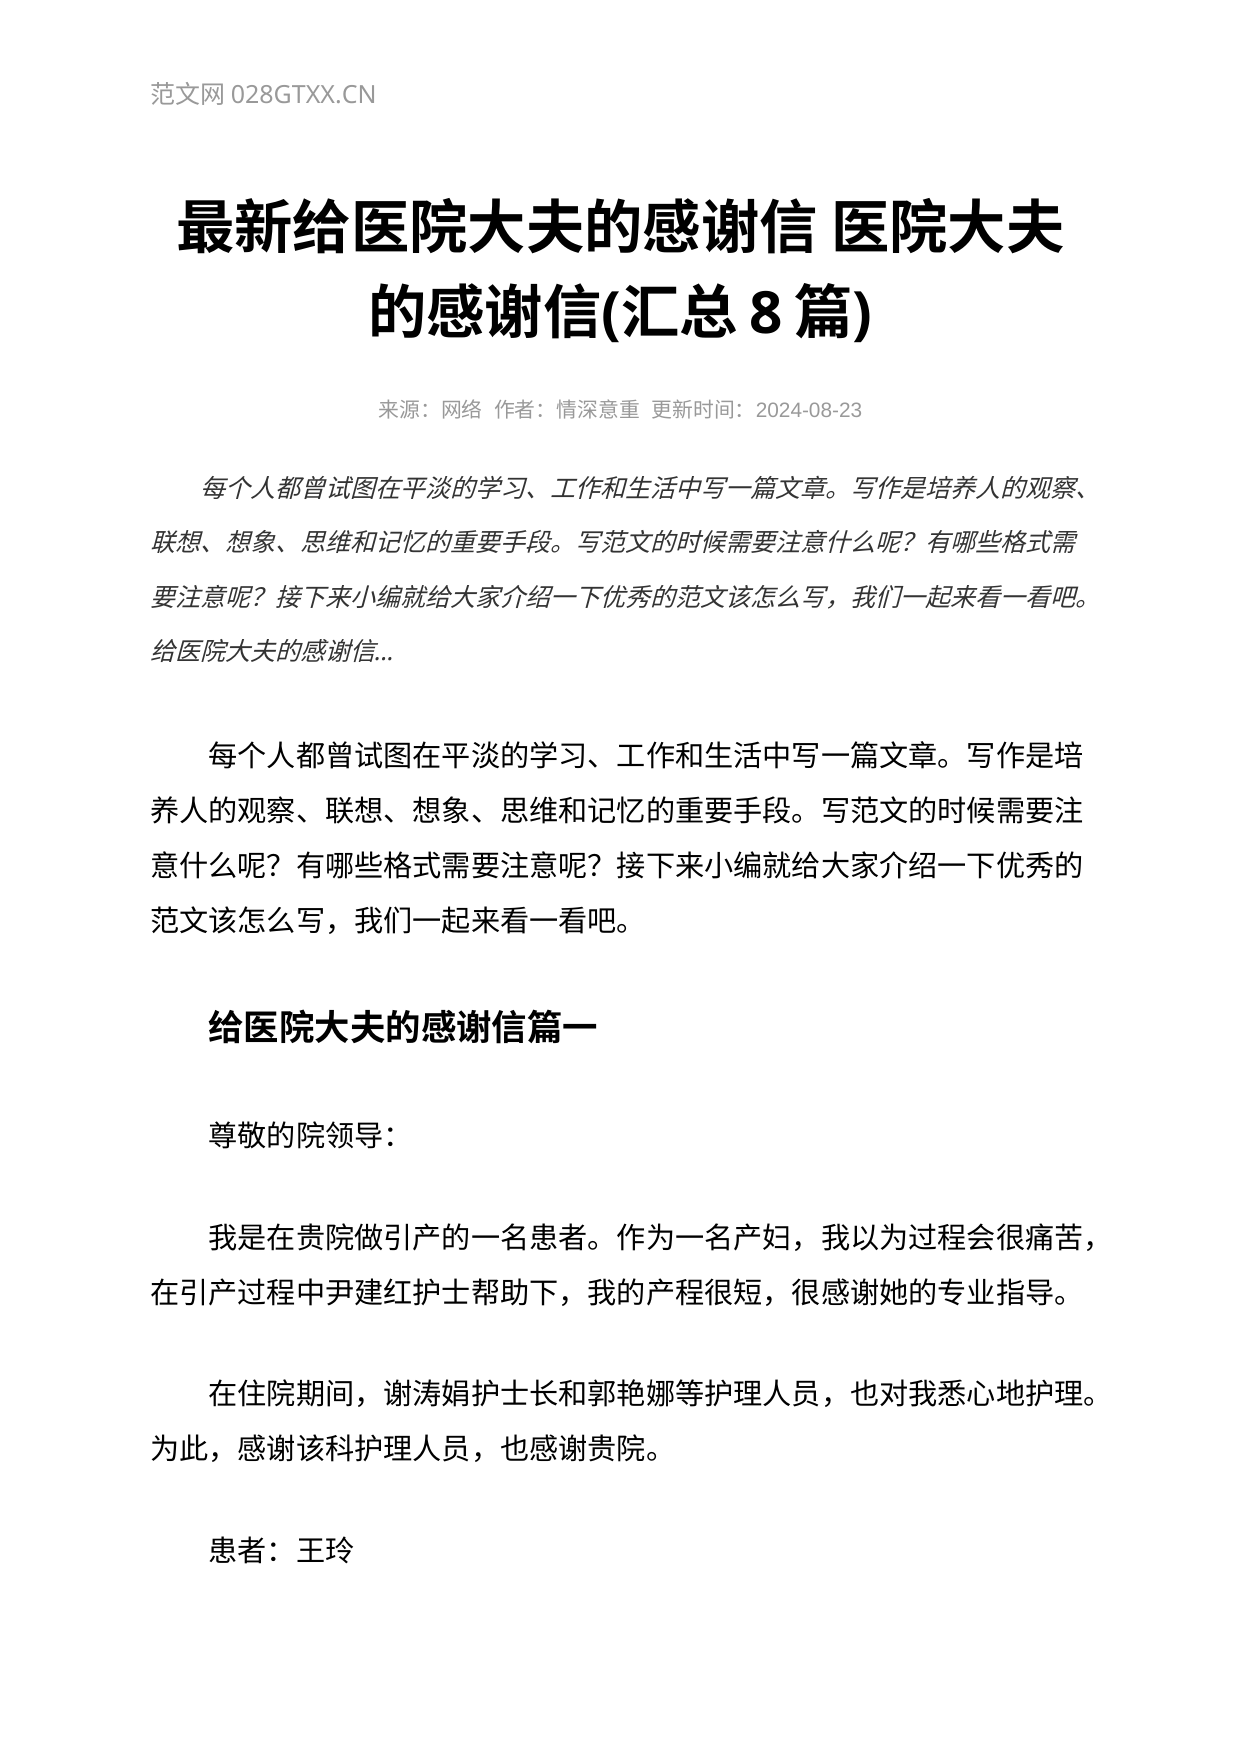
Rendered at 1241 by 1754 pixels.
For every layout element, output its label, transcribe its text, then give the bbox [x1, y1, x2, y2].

text 给医院大夫的感谢信篇一 [150, 999, 1090, 1050]
text 在住院期间，谢涛娟护士长和郭艳娜等护理人员，也对我悉心地护理。为此，感谢该科护理人员，也感谢贵院。 [150, 1371, 1090, 1468]
text 尊敬的院领导： [150, 1112, 1090, 1155]
subtitle 最新给医院大夫的感谢信 医院大夫的感谢信(汇总8篇) [150, 181, 1090, 351]
text 来源：网络 作者：情深意重 更新时间：2024-08-23 [150, 397, 1090, 421]
text 每个人都曾试图在平淡的学习、工作和生活中写一篇文章。写作是培养人的观察、联想、想象、思维和记忆的重要手段。写范文的时候需要注意什么呢？有哪些格式需要注意呢？接下来小编就给大家介绍一下优秀的范文该怎么写，我们一起来看一看吧。 [150, 733, 1090, 939]
text 患者：王玲 [150, 1528, 1090, 1570]
text 每个人都曾试图在平淡的学习、工作和生活中写一篇文章。写作是培养人的观察、联想、想象、思维和记忆的重要手段。写范文的时候需要注意什么呢？有哪些格式需要注意呢？接下来小编就给大家介绍一下优秀的范文该怎么写，我们一起来看一看吧。给医院大夫的感谢信... [150, 468, 1090, 668]
text 我是在贵院做引产的一名患者。作为一名产妇，我以为过程会很痛苦，在引产过程中尹建红护士帮助下，我的产程很短，很感谢她的专业指导。 [150, 1214, 1090, 1311]
